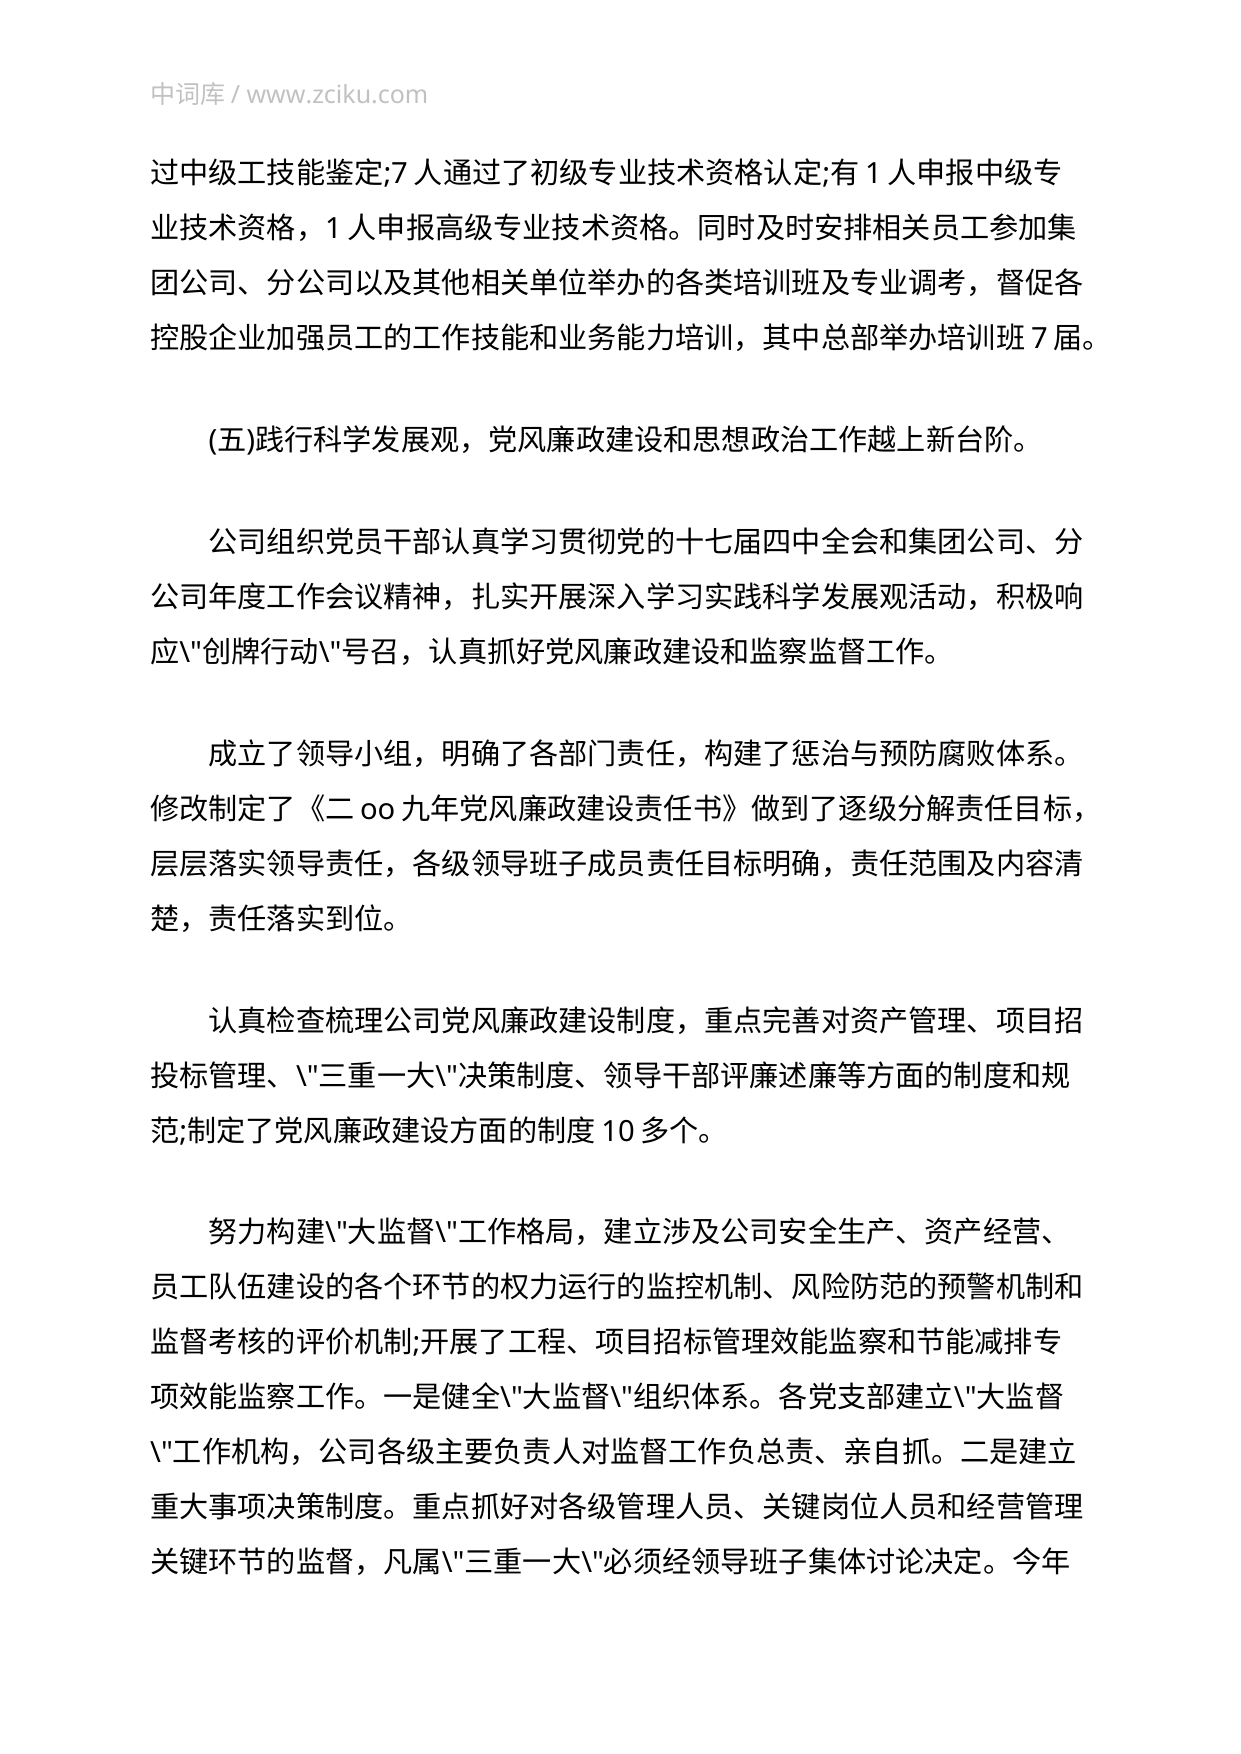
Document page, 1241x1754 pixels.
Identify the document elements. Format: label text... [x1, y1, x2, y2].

text 公司组织党员干部认真学习贯彻党的十七届四中全会和集团公司、分公司年度工作会议精神，扎实开展深入学习实践科学发展观活动，积极响应\"创牌行动\"号召，认真抓好党风廉政建设和监察监督工作。 [150, 519, 1090, 671]
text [150, 150, 1090, 357]
text 成立了领导小组，明确了各部门责任，构建了惩治与预防腐败体系。修改制定了《二oo九年党风廉政建设责任书》做到了逐级分解责任目标，层层落实领导责任，各级领导班子成员责任目标明确，责任范围及内容清楚，责任落实到位。 [150, 731, 1090, 938]
text 认真检查梳理公司党风廉政建设制度，重点完善对资产管理、项目招投标管理、\"三重一大\"决策制度、领导干部评廉述廉等方面的制度和规范;制定了党风廉政建设方面的制度10多个。 [150, 997, 1090, 1149]
text (五)践行科学发展观，党风廉政建设和思想政治工作越上新台阶。 [150, 417, 1090, 459]
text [150, 1209, 1090, 1581]
